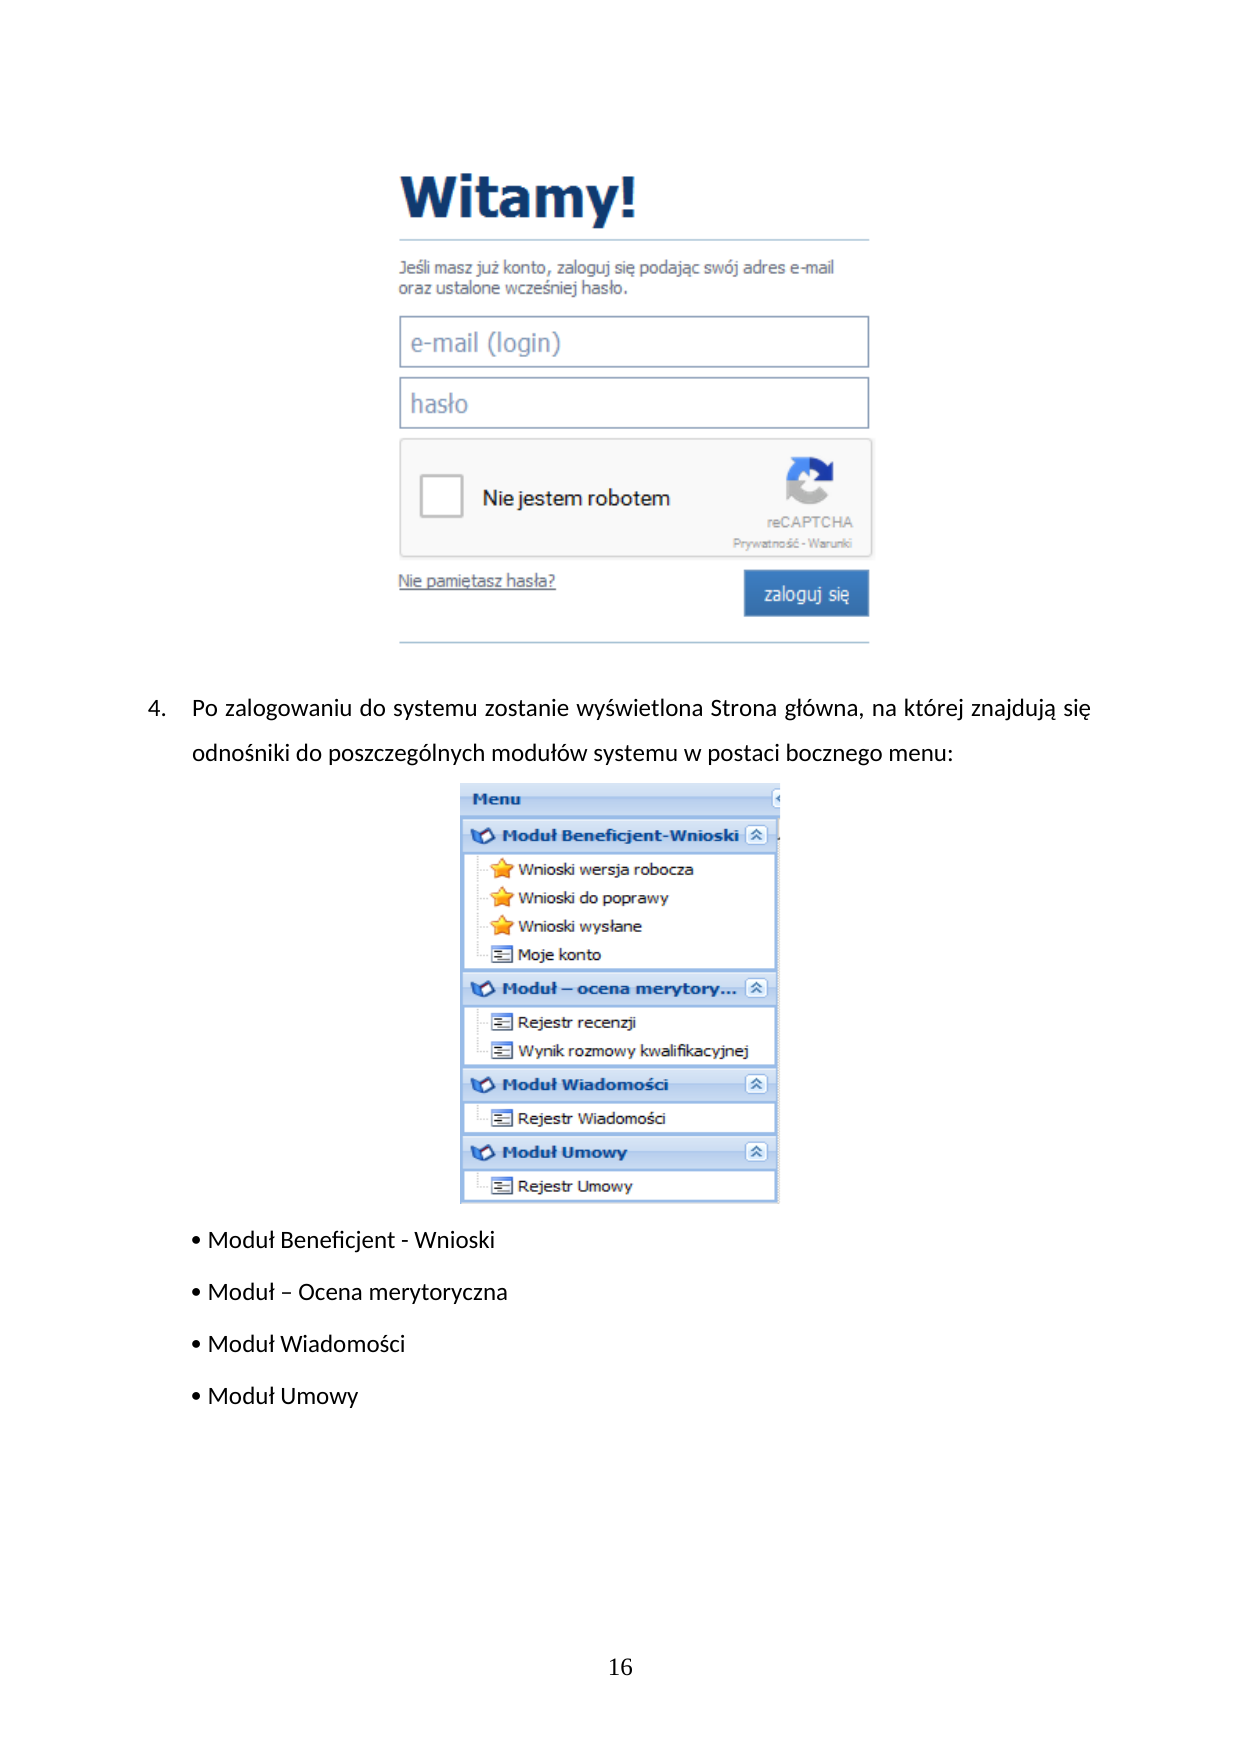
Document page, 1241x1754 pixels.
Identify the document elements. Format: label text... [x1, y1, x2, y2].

text Moduł Umowy [192, 1380, 1093, 1410]
picture [359, 147, 882, 653]
text Moduł Beneficjent - Wnioski [192, 1224, 1093, 1254]
picture [460, 783, 781, 1204]
text Moduł – Ocena merytoryczna [192, 1276, 1093, 1306]
text Moduł Wiadomości [192, 1328, 1093, 1358]
list Po zalogowaniu do systemu zostanie wyświetlona Strona główna, na której znajdują się odnośniki do poszczególnych modułów systemu w postaci bocznego menu: [148, 692, 1093, 768]
